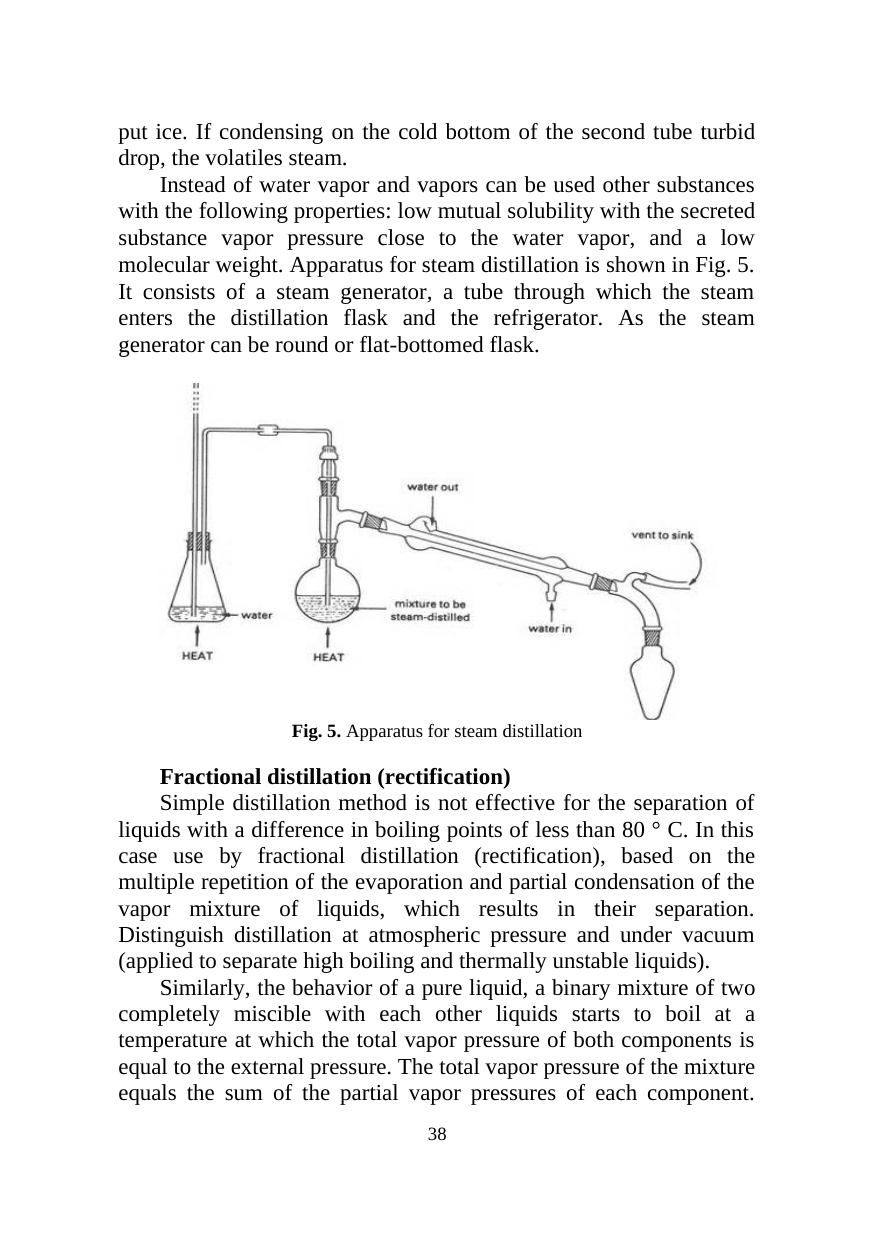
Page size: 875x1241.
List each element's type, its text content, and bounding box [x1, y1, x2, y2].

text Fig. 5. Apparatus for steam distillation [118, 720, 756, 741]
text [118, 118, 756, 171]
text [118, 974, 756, 1106]
text Instead of water vapor and vapors can be used other substances with the following properties: low mutual solubility with the secreted substance vapor pressure close to the water vapor, and a low molecular weight. Apparatus for steam distillation is shown in Fig. 5. It consists of a steam generator, a tube through which the steam enters the distillation flask and the refrigerator. As the steam generator can be round or flat-bottomed flask. [118, 171, 756, 357]
text Simple distillation method is not effective for the separation of liquids with a difference in boiling points of less than 80 ° C. In this case use by fractional distillation (rectification), based on the multiple repetition of the evaporation and partial condensation of the vapor mixture of liquids, which results in their separation. Distinguish distillation at atmospheric pressure and under vacuum (applied to separate high boiling and thermally unstable liquids). [118, 789, 756, 974]
picture [157, 383, 717, 720]
text Fractional distillation (rectification) [118, 763, 756, 789]
